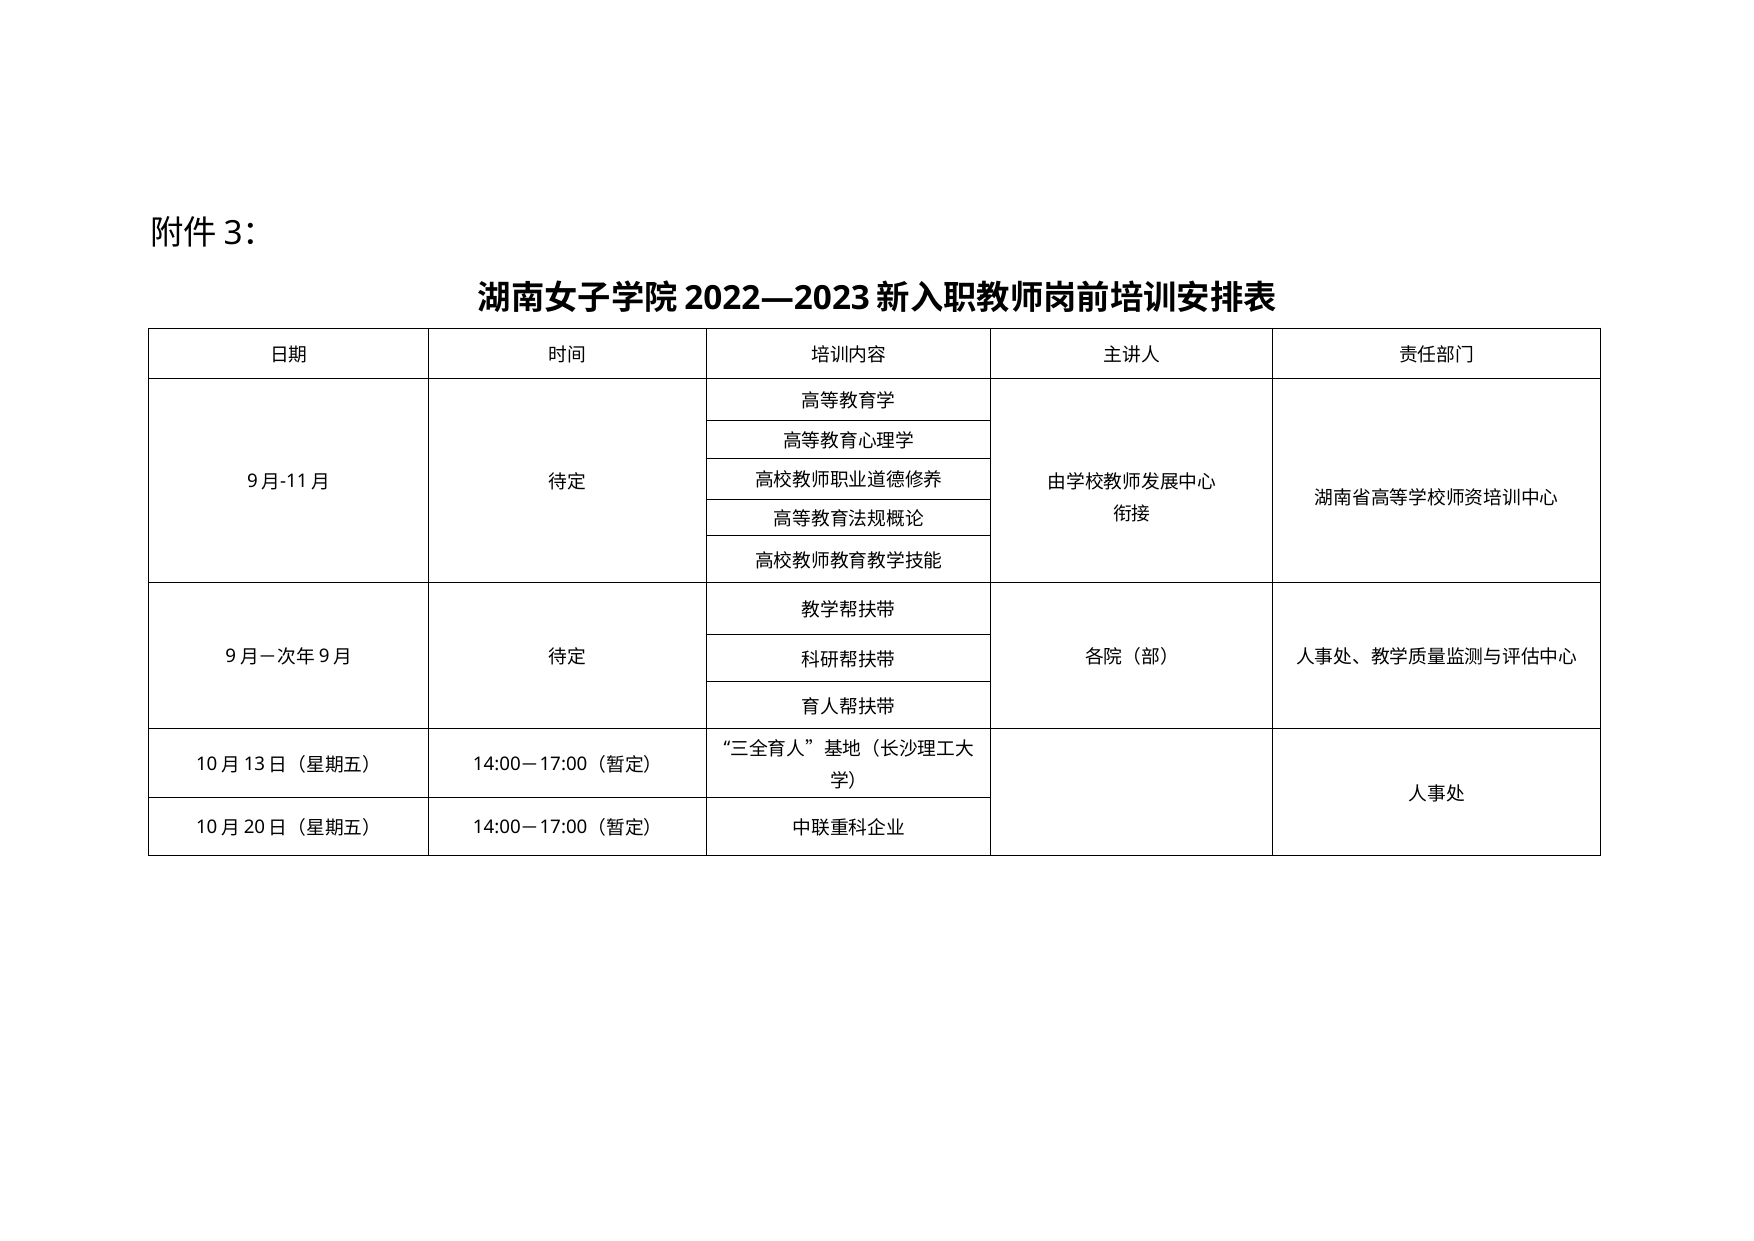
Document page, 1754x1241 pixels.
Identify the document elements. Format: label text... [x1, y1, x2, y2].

table_cell 湖南省高等学校师资培训中心 [1273, 379, 1600, 582]
table_header 日期 [149, 329, 428, 378]
table_cell 待定 [429, 583, 706, 728]
table_cell 由学校教师发展中心 衔接 [991, 379, 1272, 582]
table_cell 高等教育法规概论 [707, 500, 990, 535]
table_header 培训内容 [707, 329, 990, 378]
table_cell 14:00－17:00（暂定） [429, 729, 706, 797]
table_cell 科研帮扶带 [707, 635, 990, 681]
table_cell 9月-11月 [149, 379, 428, 582]
table_header 责任部门 [1273, 329, 1600, 378]
table_cell 人事处、教学质量监测与评估中心 [1273, 583, 1600, 728]
table_cell 中联重科企业 [707, 798, 990, 855]
table_cell [991, 729, 1272, 855]
table_cell 高校教师教育教学技能 [707, 536, 990, 582]
table_cell 高校教师职业道德修养 [707, 459, 990, 498]
table_cell 高等教育学 [707, 379, 990, 420]
table_header 时间 [429, 329, 706, 378]
table_header 主讲人 [991, 329, 1272, 378]
table_cell 10月13日（星期五） [149, 729, 428, 797]
table_cell 14:00－17:00（暂定） [429, 798, 706, 855]
table_cell 高等教育心理学 [707, 421, 990, 458]
table_cell 9月－次年9月 [149, 583, 428, 728]
table_cell 待定 [429, 379, 706, 582]
table_cell 教学帮扶带 [707, 583, 990, 634]
table_cell 人事处 [1273, 729, 1600, 855]
table_cell 各院（部） [991, 583, 1272, 728]
text 湖南女子学院2022—2023新入职教师岗前培训安排表 [150, 263, 1604, 328]
table_cell 育人帮扶带 [707, 682, 990, 728]
text 附件3： [150, 198, 1604, 263]
table_cell “三全育人”基地（长沙理工大学） [707, 729, 990, 797]
table_cell 10月20日（星期五） [149, 798, 428, 855]
